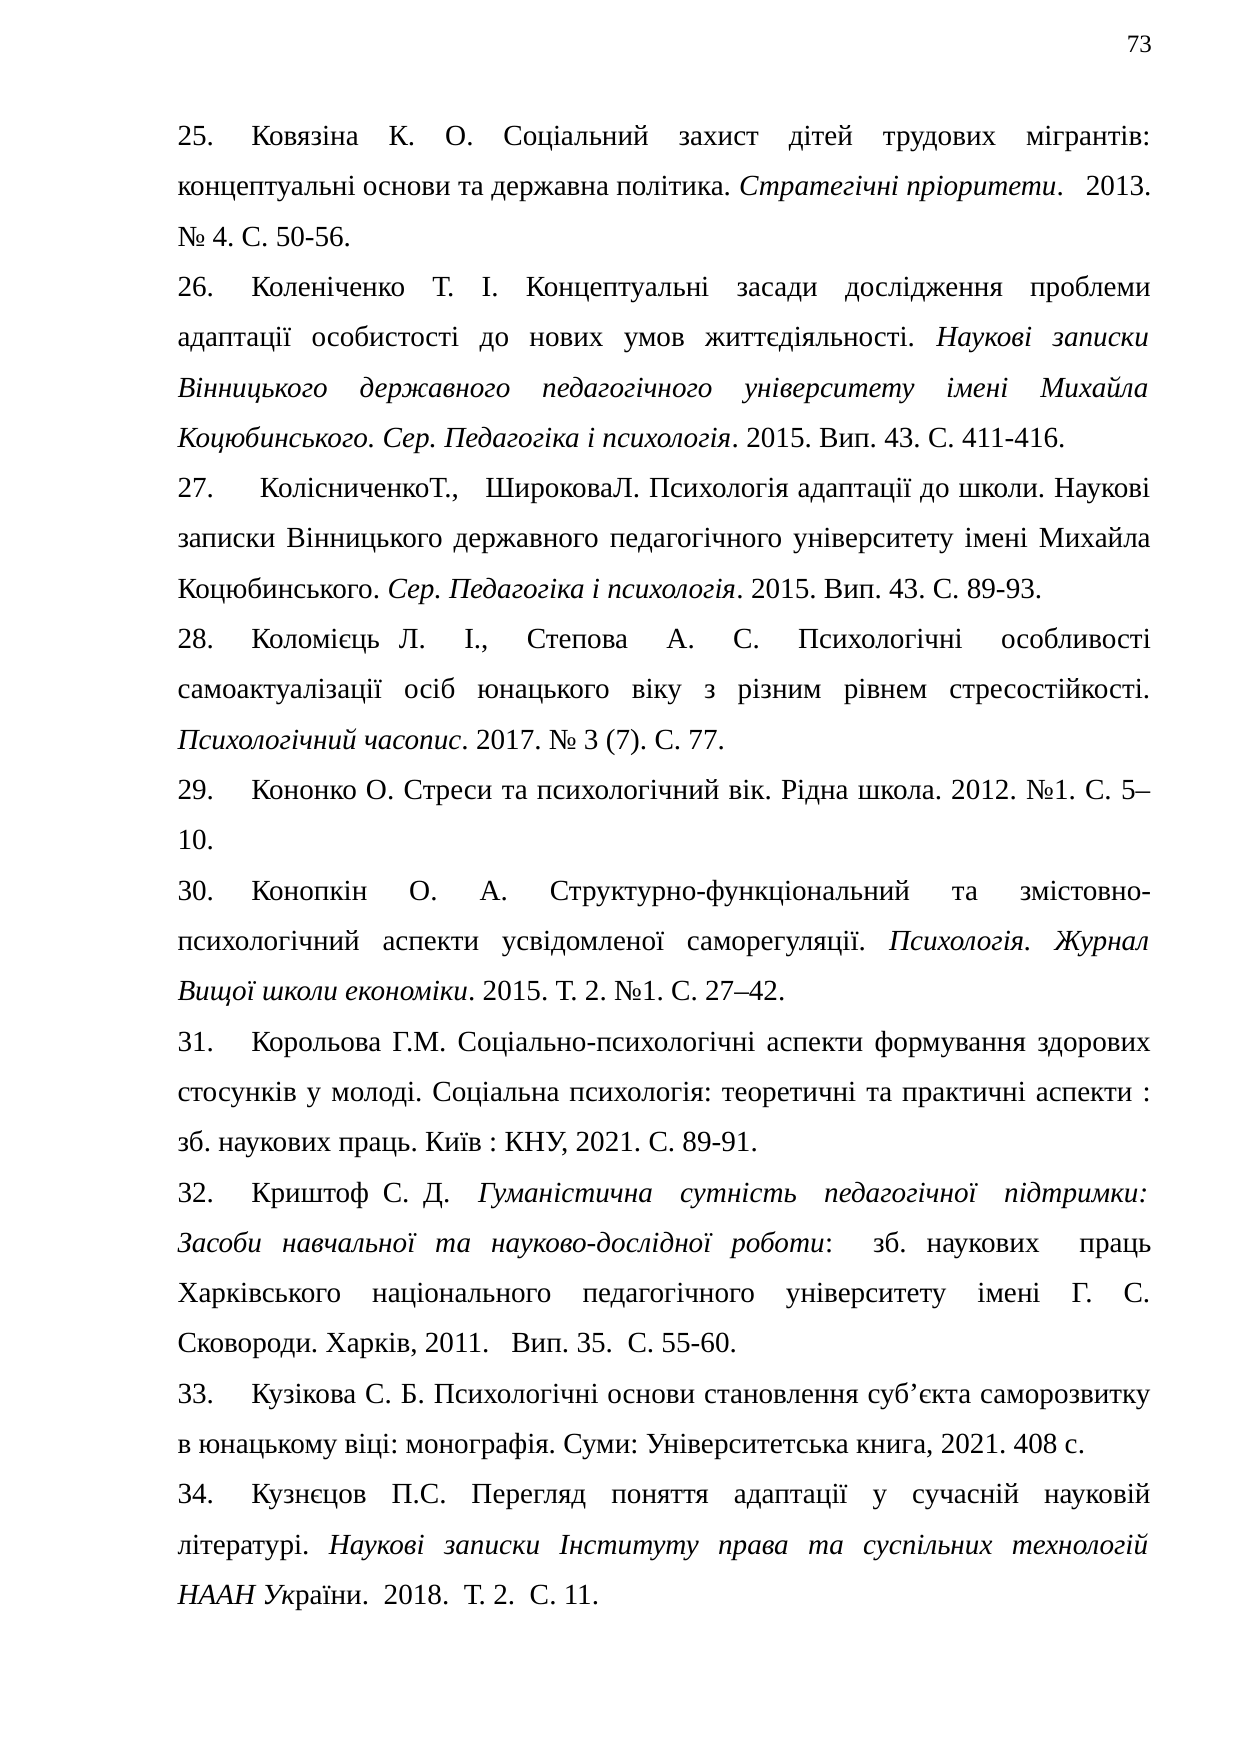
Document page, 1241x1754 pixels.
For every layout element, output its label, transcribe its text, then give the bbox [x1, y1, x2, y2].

text 30. Конопкін О. А. Структурно-функціональний та змістовно-психологічний аспекти усвідомленої саморегуляції. Психологія. Журнал Вищої школи економіки. 2015. Т. 2. №1. С. 27–42. [177, 873, 1152, 1007]
text 31. Корольова Г.М. Соціально-психологічні аспекти формування здорових стосунків у молоді. Соціальна психологія: теоретичні та практичні аспекти : зб. наукових праць. Київ : КНУ, 2021. С. 89-91. [177, 1024, 1152, 1158]
text 27. КолісниченкоТ., ШироковаЛ. Психологія адаптації до школи. Наукові записки Вінницького державного педагогічного університету імені Михайла Коцюбинського. Сер. Педагогіка і психологія. 2015. Вип. 43. С. 89-93. [177, 470, 1152, 604]
text 28. Коломієць Л. І., Степова А. С. Психологічні особливості самоактуалізації осіб юнацького віку з різним рівнем стресостійкості. Психологічний часопис. 2017. № 3 (7). С. 77. [177, 621, 1152, 755]
text 29. Кононко О. Стреси та психологічний вік. Рідна школа. 2012. №1. С. 5–10. [177, 772, 1152, 856]
text 32. Криштоф С. Д. Гуманістична сутність педагогічної підтримки: Засоби навчальної та науково-дослідної роботи: зб. наукових праць Харківського національного педагогічного університету імені Г. С. Сковороди. Харків, 2011. Вип. 35. С. 55-60. [177, 1175, 1152, 1359]
text 34. Кузнєцов П.С. Перегляд поняття адаптації у сучасній науковій літературі. Наукові записки Інституту права та суспільних технологій НААН України. 2018. Т. 2. С. 11. [177, 1477, 1152, 1611]
text 26. Коленіченко Т. І. Концептуальні засади дослідження проблеми адаптації особистості до нових умов життєдіяльності. Наукові записки Вінницького державного педагогічного університету імені Михайла Коцюбинського. Сер. Педагогіка і психологія. 2015. Вип. 43. С. 411-416. [177, 269, 1152, 453]
text 33. Кузікова С. Б. Психологічні основи становлення суб’єкта саморозвитку в юнацькому віці: монографія. Суми: Університетська книга, 2021. 408 с. [177, 1376, 1152, 1460]
text 25. Ковязіна К. О. Соціальний захист дітей трудових мігрантів: концептуальні основи та державна політика. Стратегічні пріоритети. 2013. № 4. С. 50-56. [177, 118, 1152, 252]
